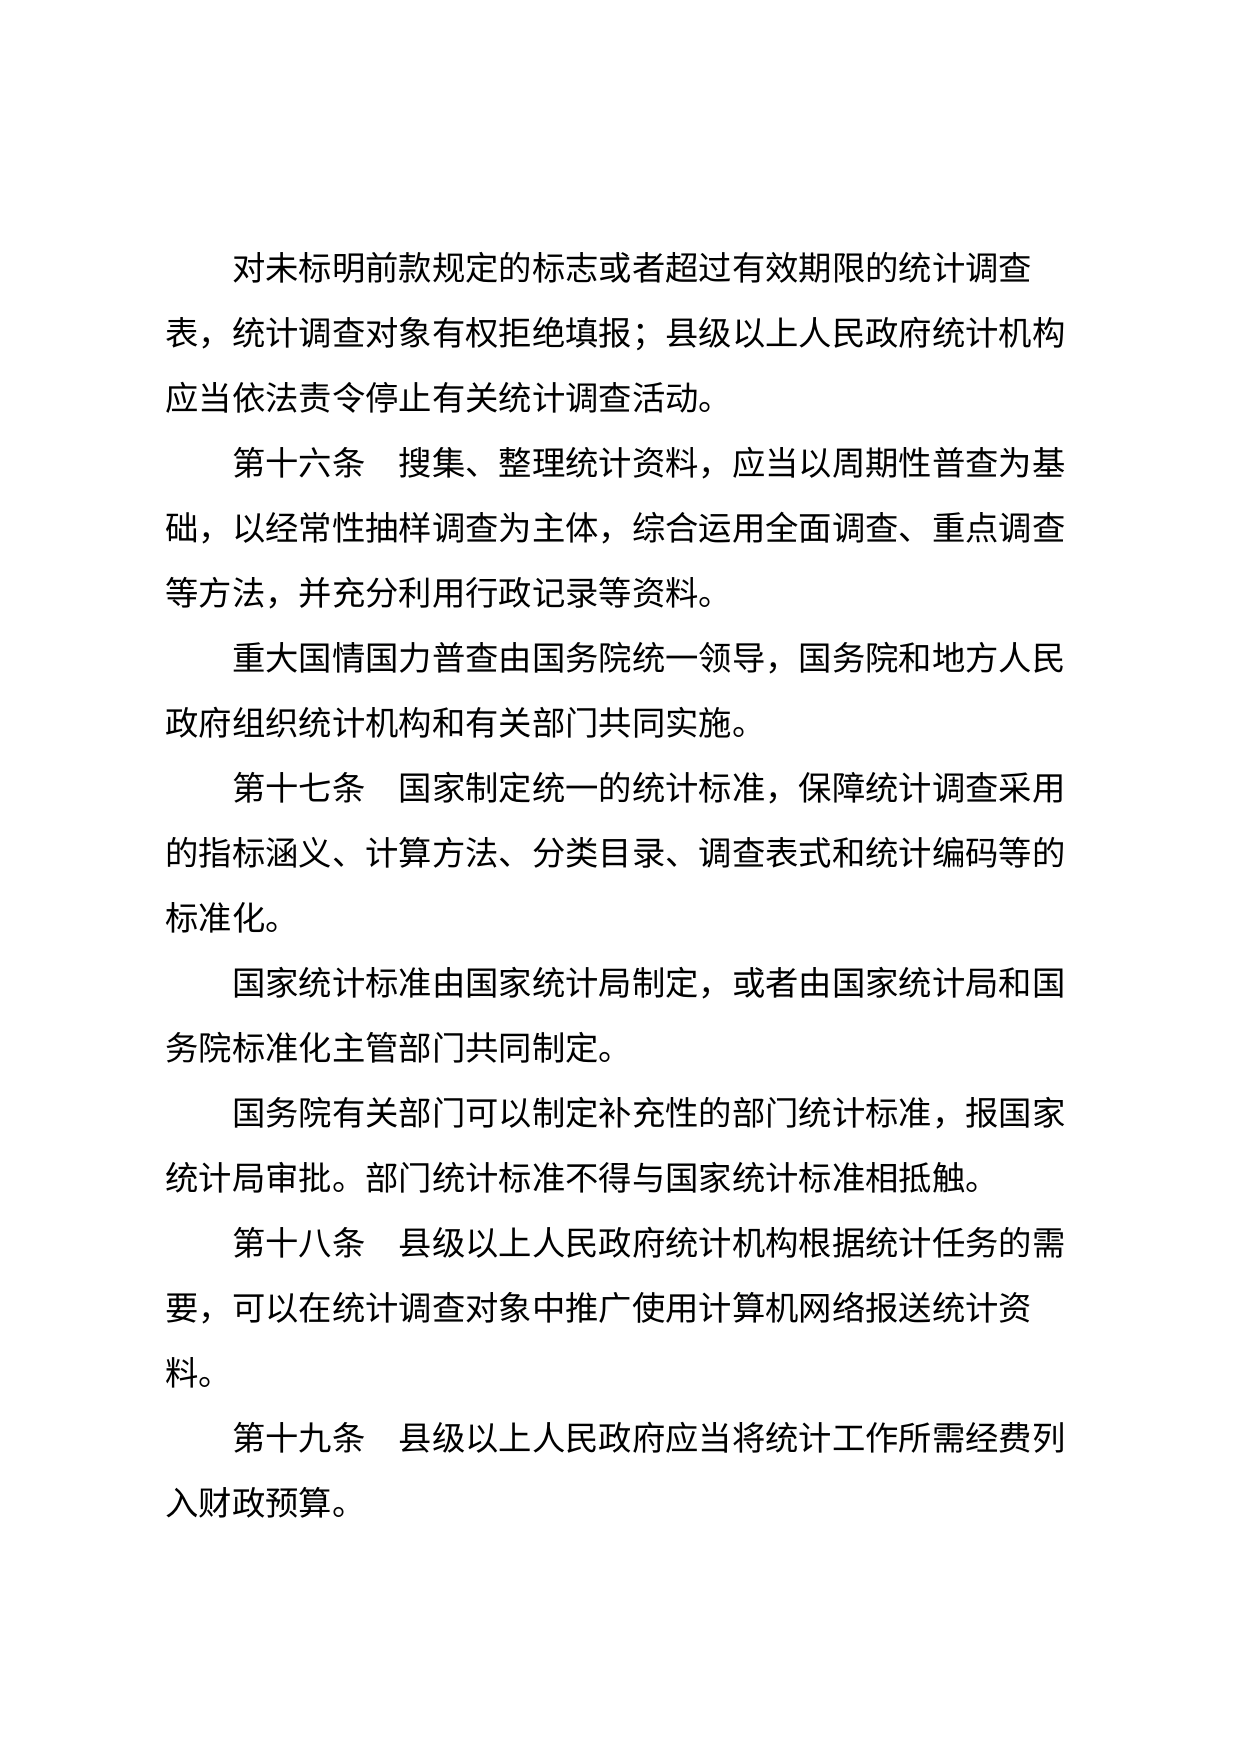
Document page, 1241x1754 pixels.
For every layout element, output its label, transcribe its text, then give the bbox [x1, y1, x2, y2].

text 重大国情国力普查由国务院统一领导，国务院和地方人民政府组织统计机构和有关部门共同实施。 [165, 623, 1087, 753]
text 第十九条 县级以上人民政府应当将统计工作所需经费列入财政预算。 [165, 1403, 1087, 1533]
text 第十八条 县级以上人民政府统计机构根据统计任务的需要，可以在统计调查对象中推广使用计算机网络报送统计资料。 [165, 1208, 1087, 1403]
text 对未标明前款规定的标志或者超过有效期限的统计调查表，统计调查对象有权拒绝填报；县级以上人民政府统计机构应当依法责令停止有关统计调查活动。 [165, 233, 1087, 428]
text 第十七条 国家制定统一的统计标准，保障统计调查采用的指标涵义、计算方法、分类目录、调查表式和统计编码等的标准化。 [165, 753, 1087, 948]
text 国家统计标准由国家统计局制定，或者由国家统计局和国务院标准化主管部门共同制定。 [165, 948, 1087, 1078]
text 国务院有关部门可以制定补充性的部门统计标准，报国家统计局审批。部门统计标准不得与国家统计标准相抵触。 [165, 1078, 1087, 1208]
text 第十六条 搜集、整理统计资料，应当以周期性普查为基础，以经常性抽样调查为主体，综合运用全面调查、重点调查等方法，并充分利用行政记录等资料。 [165, 428, 1087, 623]
